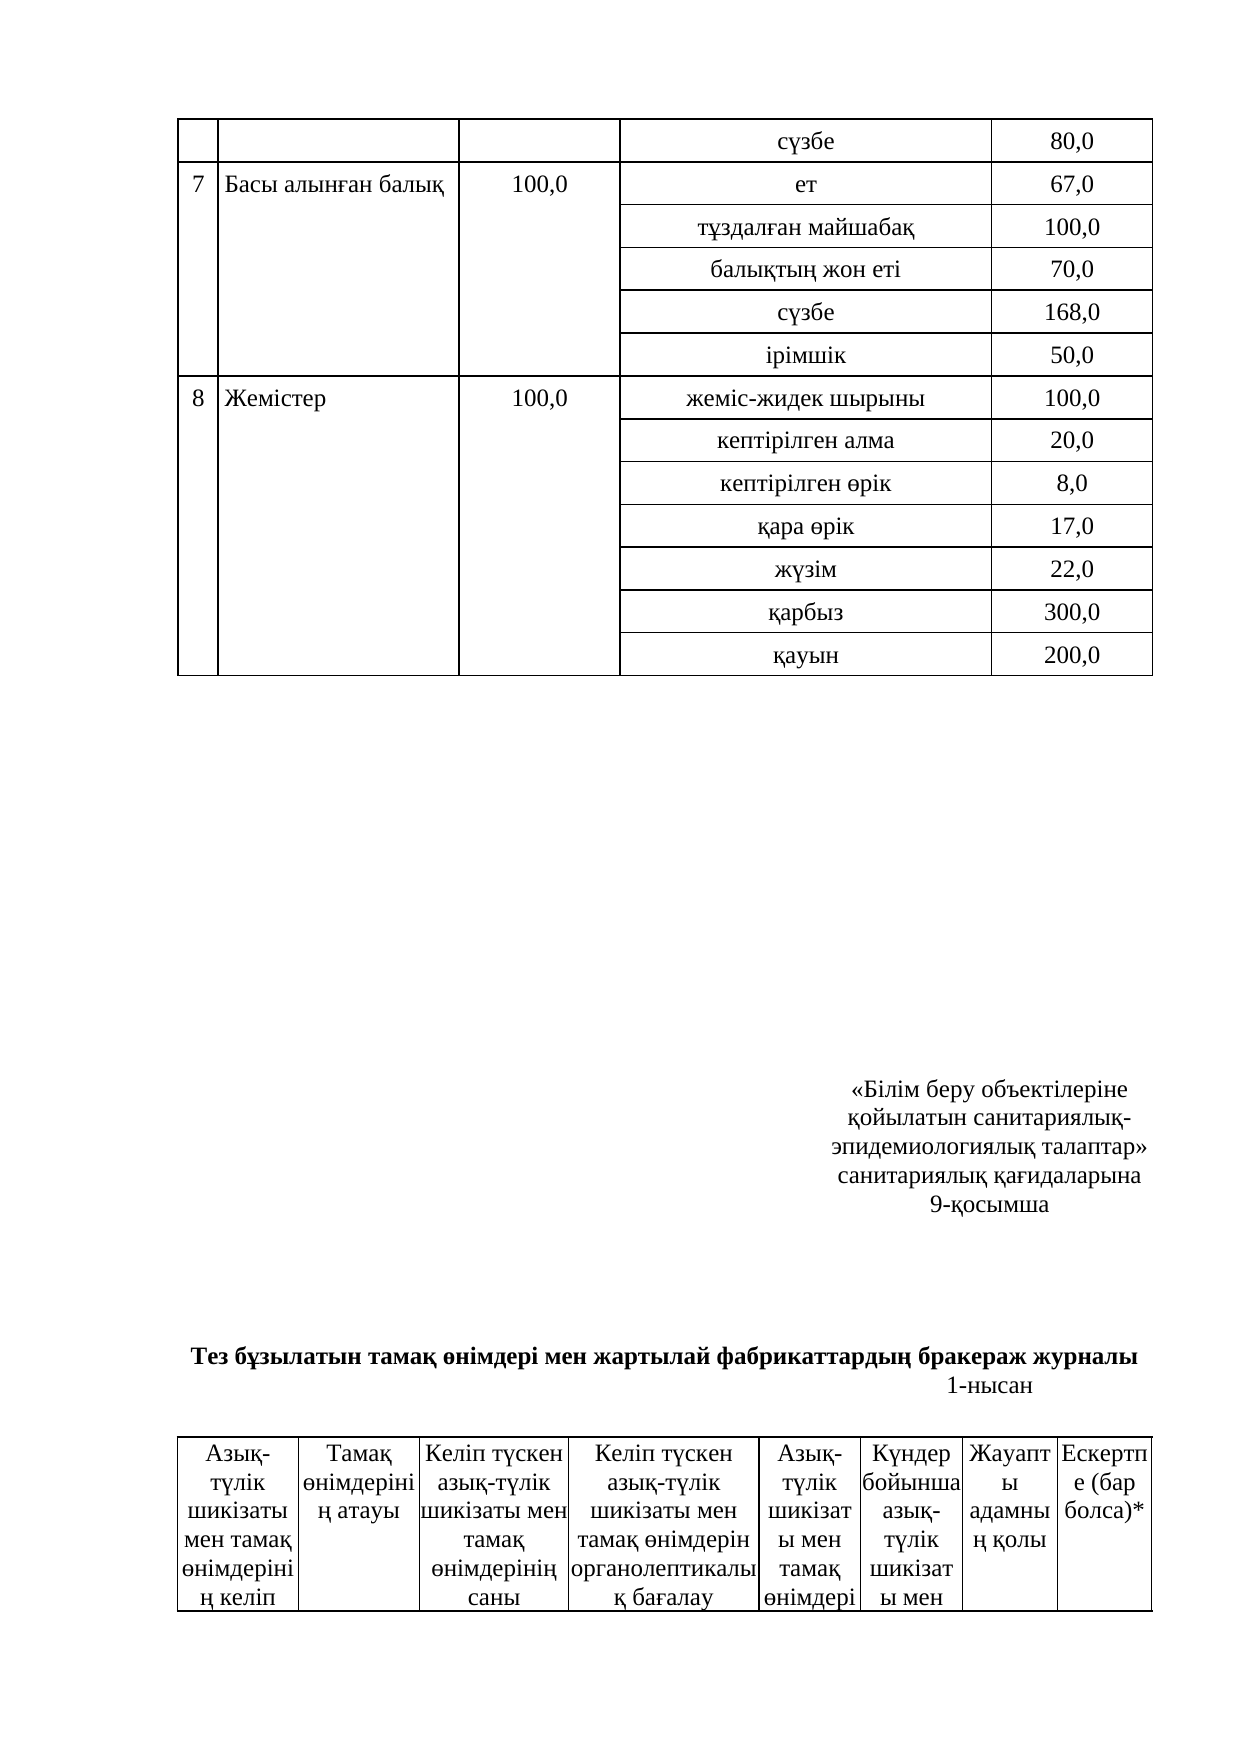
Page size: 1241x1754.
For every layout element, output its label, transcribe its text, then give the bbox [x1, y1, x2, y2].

table_cell 17,0 [992, 505, 1152, 546]
table_cell 100,0 [992, 377, 1152, 418]
table_cell 168,0 [992, 291, 1152, 332]
table_cell Басы алынған балық [219, 163, 458, 375]
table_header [861, 1438, 962, 1610]
table_cell 8,0 [992, 462, 1152, 503]
table_cell Жемістер [219, 377, 458, 675]
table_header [569, 1438, 758, 1610]
table_cell 50,0 [992, 334, 1152, 375]
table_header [1058, 1438, 1151, 1610]
table_cell кептірілген алма [621, 420, 991, 461]
table_cell 100,0 [460, 163, 619, 375]
text 1-нысан [827, 1370, 1152, 1399]
table_cell кептірілген өрік [621, 462, 991, 503]
table_cell тұздалған майшабақ [621, 205, 991, 247]
table_cell 100,0 [992, 205, 1152, 247]
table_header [299, 1438, 419, 1610]
table_cell 70,0 [992, 248, 1152, 289]
table_cell ет [621, 163, 991, 204]
table_cell жеміс-жидек шырыны [621, 377, 991, 418]
table_cell 22,0 [992, 548, 1152, 589]
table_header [963, 1438, 1057, 1610]
table_cell 300,0 [992, 591, 1152, 632]
table_cell 20,0 [992, 420, 1152, 461]
text Тез бұзылатын тамақ өнімдері мен жартылай фабрикаттардың бракераж журналы [177, 1341, 1152, 1370]
table_cell 100,0 [460, 377, 619, 675]
table_cell 200,0 [992, 633, 1152, 675]
text «Білім беру объектілеріне қойылатын санитариялық- эпидемиологиялық талаптар» санитариялық қағидаларына 9-қосымша [827, 1074, 1152, 1217]
table_cell қара өрік [621, 505, 991, 546]
table_cell қауын [621, 633, 991, 675]
table_cell қарбыз [621, 591, 991, 632]
table_cell 80,0 [992, 120, 1152, 161]
table_cell ірімшік [621, 334, 991, 375]
table_cell жүзім [621, 548, 991, 589]
table_cell 8 [179, 377, 217, 675]
table_cell балықтың жон еті [621, 248, 991, 289]
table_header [760, 1438, 860, 1610]
table_cell сүзбе [621, 291, 991, 332]
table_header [420, 1438, 568, 1610]
table_cell 67,0 [992, 163, 1152, 204]
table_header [178, 1438, 298, 1610]
table_cell 7 [179, 163, 217, 375]
table_cell сүзбе [621, 120, 991, 161]
